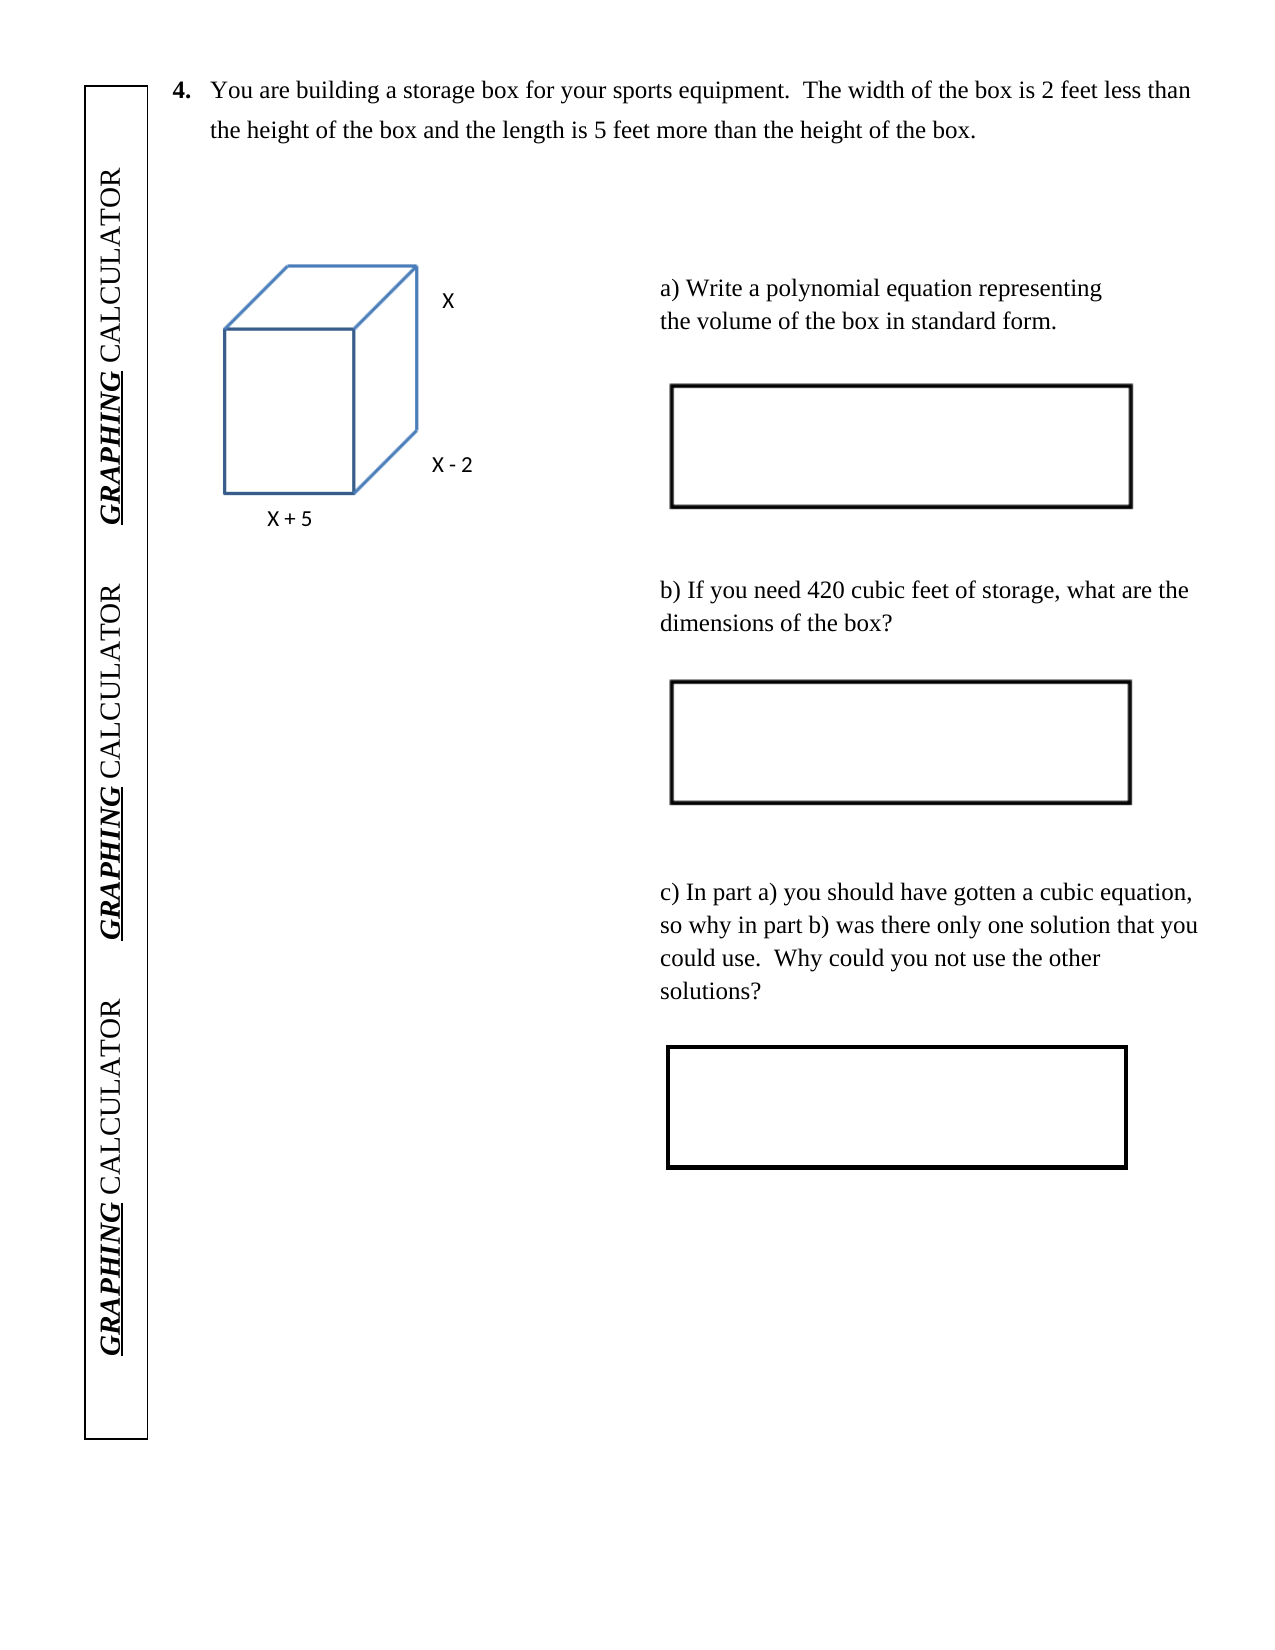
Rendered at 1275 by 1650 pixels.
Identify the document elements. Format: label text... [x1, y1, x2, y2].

text b) If you need 420 cubic feet of storage, what are the dimensions of the box? [660, 575, 1200, 637]
picture [668, 382, 1135, 511]
picture [159, 335, 477, 530]
text a) Write a polynomial equation representing the volume of the box in standard form. [148, 273, 1200, 335]
picture [668, 678, 1134, 807]
list You are building a storage box for your sports equipment. The width of the box is 2 feet less than the height of the box and the length is 5 feet more than the height of the box. [172, 75, 1200, 144]
picture [159, 249, 477, 273]
text c) In part a) you should have gotten a cubic equation, so why in part b) was there only one solution that you could use. Why could you not use the other solutions? [660, 877, 1200, 1005]
